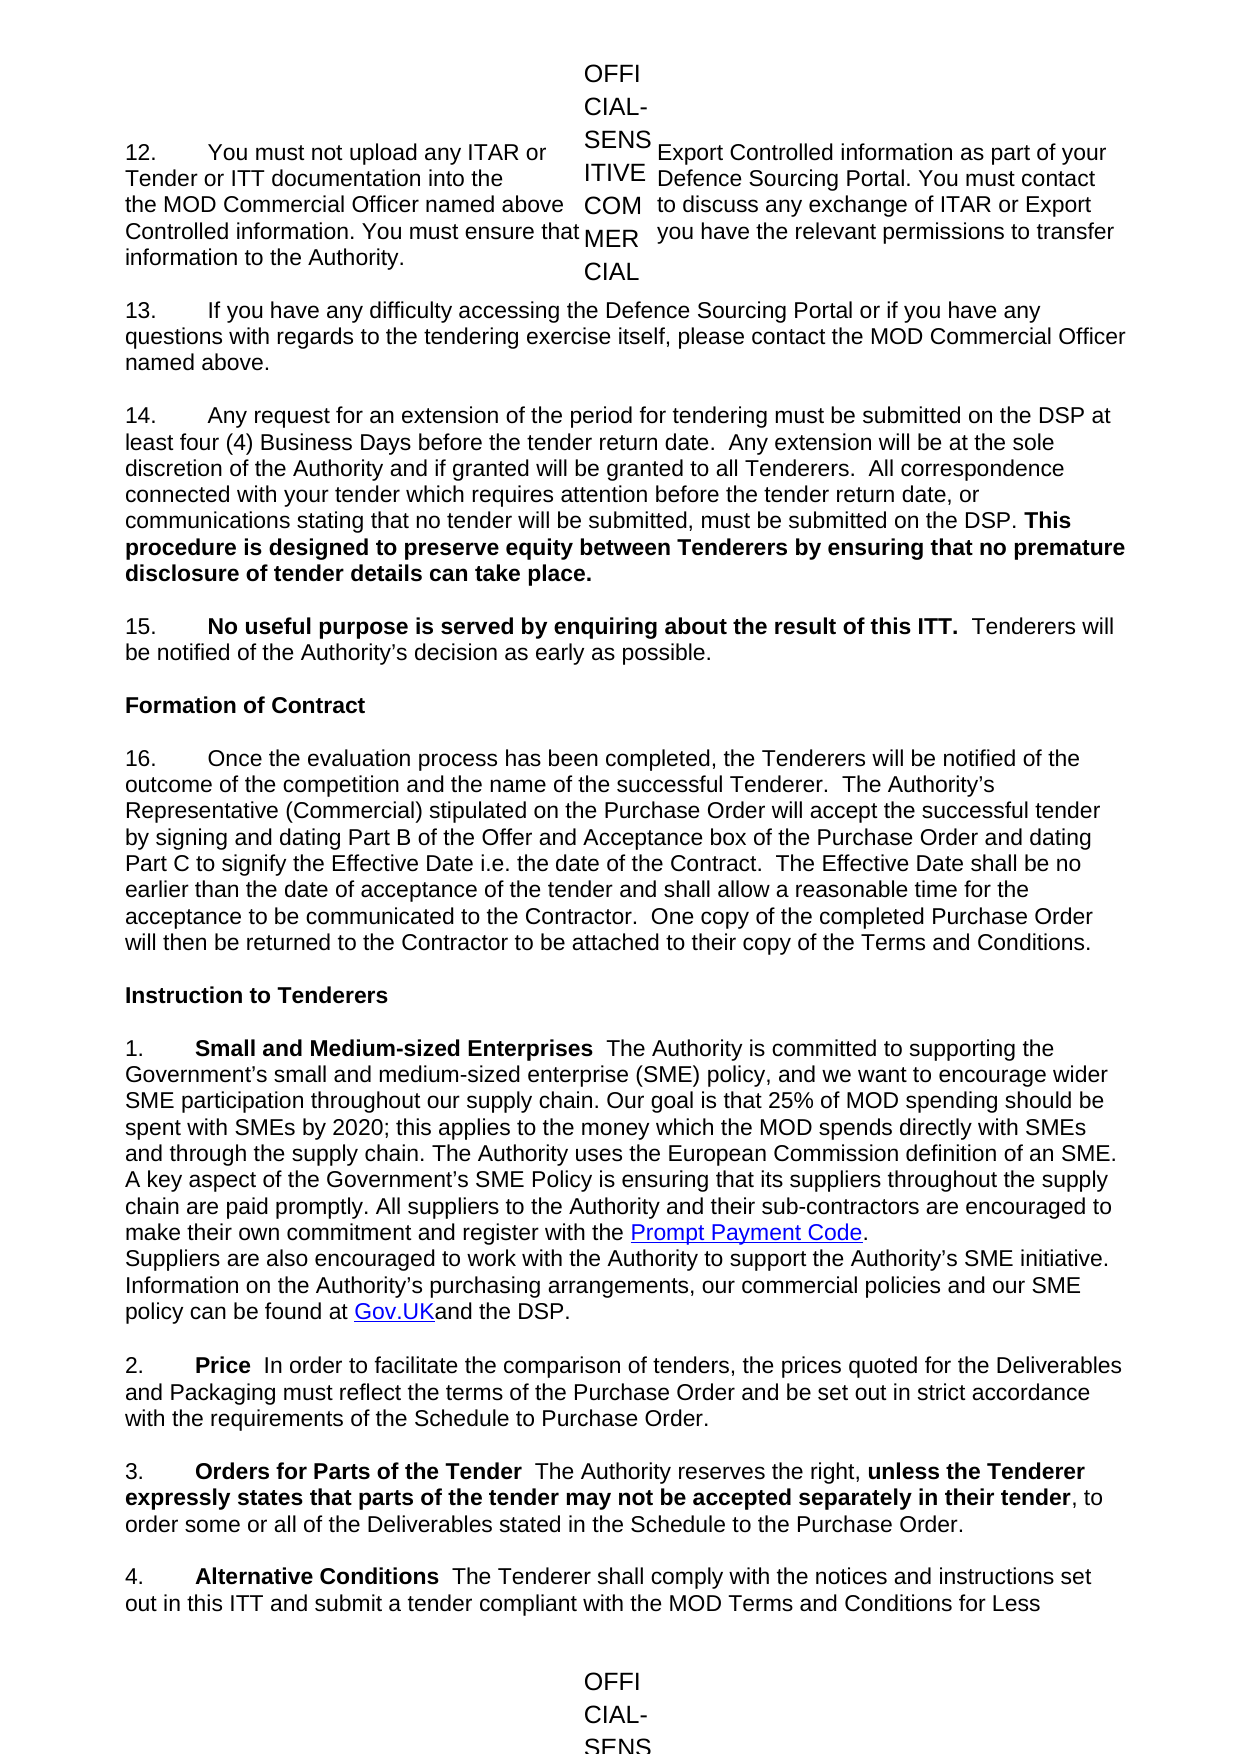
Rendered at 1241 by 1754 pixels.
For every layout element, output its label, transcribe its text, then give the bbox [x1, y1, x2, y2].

text Formation of Contract [125, 692, 1128, 718]
text 12. You must not upload any ITAR or Export Controlled information as part of your Tender or ITT documentation into the Defence Sourcing Portal. You must contact the MOD Commercial Officer named above to discuss any exchange of ITAR or Export Controlled information. You must ensure that you have the relevant permissions to transfer information to the Authority. [125, 138, 1128, 270]
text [125, 1563, 1128, 1616]
text 13. If you have any difficulty accessing the Defence Sourcing Portal or if you have any questions with regards to the tendering exercise itself, please contact the MOD Commercial Officer named above. [125, 297, 1128, 376]
text Suppliers are also encouraged to work with the Authority to support the Authority’s SME initiative. Information on the Authority’s purchasing arrangements, our commercial policies and our SME policy can be found at Gov.UKand the DSP. [125, 1245, 1128, 1324]
text 2. Price In order to facilitate the comparison of tenders, the prices quoted for the Deliverables and Packaging must reflect the terms of the Purchase Order and be set out in strict accordance with the requirements of the Schedule to Purchase Order. [125, 1352, 1128, 1432]
text Instruction to Tenderers [125, 982, 1128, 1008]
text A key aspect of the Government’s SME Policy is ensuring that its suppliers throughout the supply chain are paid promptly. All suppliers to the Authority and their sub-contractors are encouraged to make their own commitment and register with the Prompt Payment Code. [125, 1166, 1128, 1245]
text 3. Orders for Parts of the Tender The Authority reserves the right, unless the Tenderer expressly states that parts of the tender may not be accepted separately in their tender, to order some or all of the Deliverables stated in the Schedule to the Purchase Order. [125, 1458, 1128, 1537]
text 16. Once the evaluation process has been completed, the Tenderers will be notified of the outcome of the competition and the name of the successful Tenderer. The Authority’s Representative (Commercial) stipulated on the Purchase Order will accept the successful tender by signing and dating Part B of the Offer and Acceptance box of the Purchase Order and dating Part C to signify the Effective Date i.e. the date of the Contract. The Effective Date shall be no earlier than the date of acceptance of the tender and shall allow a reasonable time for the acceptance to be communicated to the Contractor. One copy of the completed Purchase Order will then be returned to the Contractor to be attached to their copy of the Terms and Conditions. [125, 745, 1128, 956]
text 14. Any request for an extension of the period for tendering must be submitted on the DSP at least four (4) Business Days before the tender return date. Any extension will be at the sole discretion of the Authority and if granted will be granted to all Tenderers. All correspondence connected with your tender which requires attention before the tender return date, or communications stating that no tender will be submitted, must be submitted on the DSP. This procedure is designed to preserve equity between Tenderers by ensuring that no premature disclosure of tender details can take place. [125, 402, 1128, 587]
text 15. No useful purpose is served by enquiring about the result of this ITT. Tenderers will be notified of the Authority’s decision as early as possible. [125, 613, 1128, 666]
text 1. Small and Medium-sized Enterprises The Authority is committed to supporting the Government’s small and medium-sized enterprise (SME) policy, and we want to encourage wider SME participation throughout our supply chain. Our goal is that 25% of MOD spending should be spent with SMEs by 2020; this applies to the money which the MOD spends directly with SMEs and through the supply chain. The Authority uses the European Commission definition of an SME. [125, 1034, 1128, 1166]
